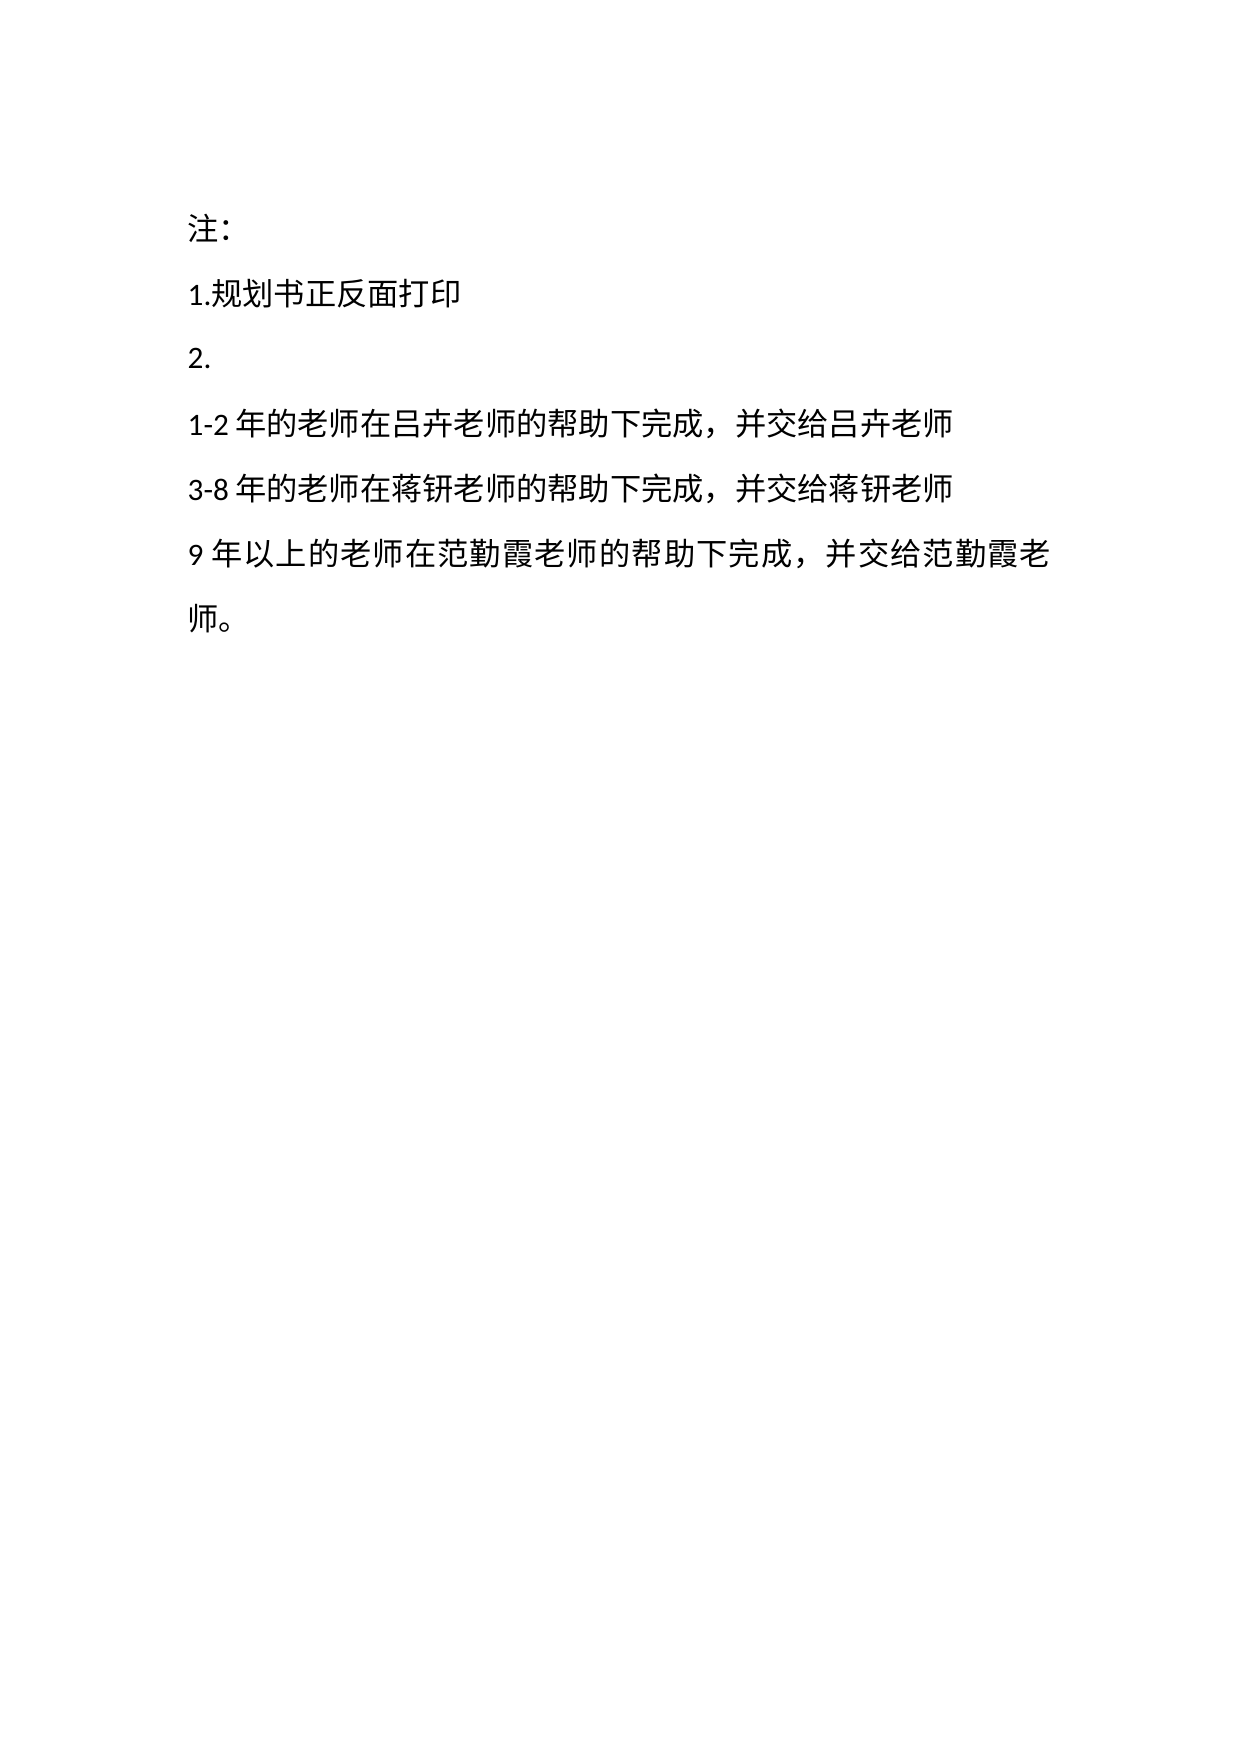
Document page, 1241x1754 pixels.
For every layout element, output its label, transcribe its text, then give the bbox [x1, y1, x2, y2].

text 3-8年的老师在蒋钘老师的帮助下完成，并交给蒋钘老师 [187, 454, 1053, 519]
text 9年以上的老师在范勤霞老师的帮助下完成，并交给范勤霞老师。 [187, 519, 1053, 649]
text 注： [187, 194, 1053, 259]
text 2. [187, 324, 1053, 389]
text 1-2年的老师在吕卉老师的帮助下完成，并交给吕卉老师 [187, 389, 1053, 454]
list 规划书正反面打印 [187, 259, 1053, 324]
